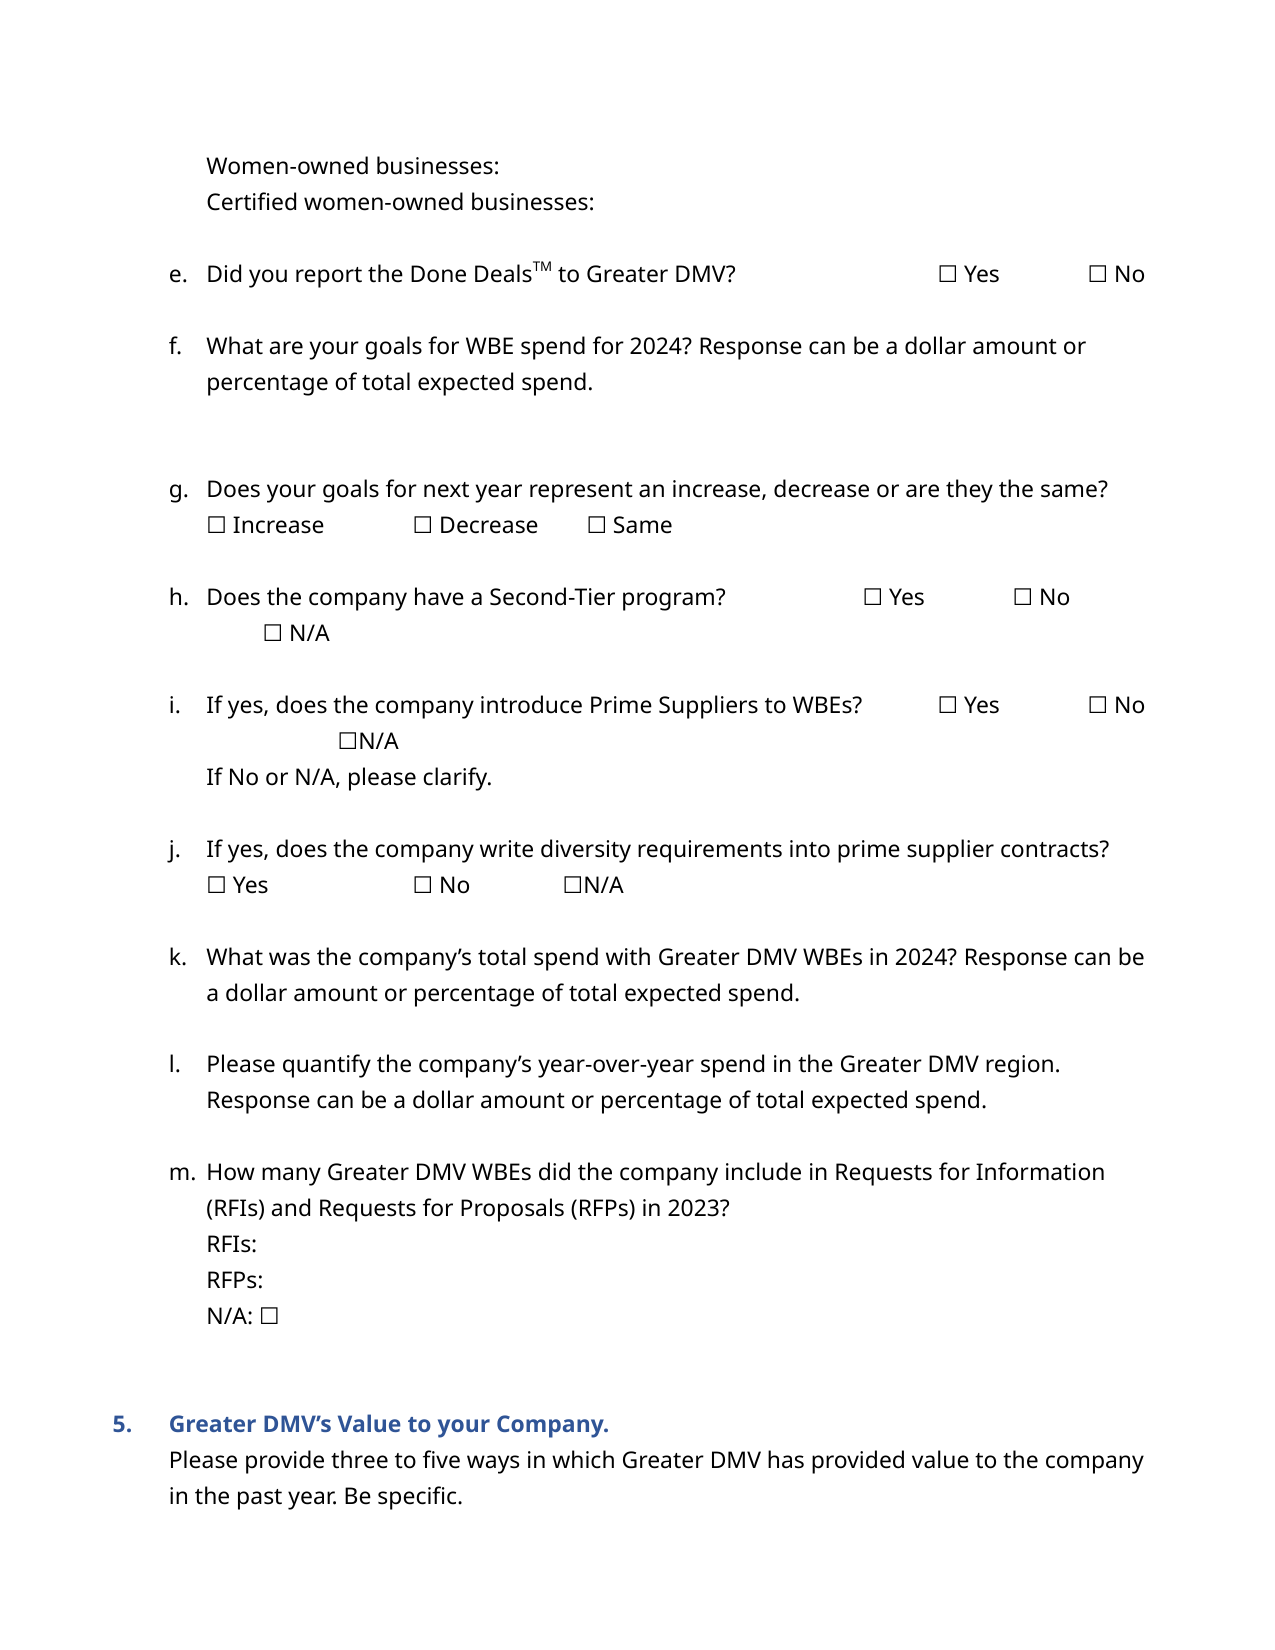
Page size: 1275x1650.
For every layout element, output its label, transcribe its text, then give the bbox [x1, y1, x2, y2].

list If yes, does the company write diversity requirements into prime supplier contracts? [169, 833, 1162, 864]
list If No or N/A, please clarify. [206, 761, 1162, 792]
list Please quantify the company’s year-over-year spend in the Greater DMV region. Response can be a dollar amount or percentage of total expected spend. [169, 1048, 1162, 1116]
list Does the company have a Second-Tier program? Yes No N/A [169, 581, 1162, 648]
list Women-owned businesses: [206, 150, 1162, 181]
list Yes No N/A [206, 869, 1162, 900]
list What are your goals for WBE spend for 2024? Response can be a dollar amount or percentage of total expected spend. [169, 330, 1162, 397]
list Certified women-owned businesses: [206, 186, 1162, 217]
list How many Greater DMV WBEs did the company include in Requests for Information (RFIs) and Requests for Proposals (RFPs) in 2023? [169, 1156, 1162, 1223]
list What was the company’s total spend with Greater DMV WBEs in 2024? Response can be a dollar amount or percentage of total expected spend. [169, 941, 1162, 1008]
list RFPs: [206, 1264, 1162, 1295]
list Does your goals for next year represent an increase, decrease or are they the same? [169, 473, 1162, 505]
list Increase Decrease Same [206, 509, 1162, 541]
list Greater DMV’s Value to your Company. [112, 1408, 1162, 1439]
list N/A: [206, 1300, 1162, 1331]
list Did you report the Done DealsTM to Greater DMV? Yes No [169, 258, 1162, 289]
list RFIs: [206, 1228, 1162, 1259]
list If yes, does the company introduce Prime Suppliers to WBEs? Yes No N/A [169, 689, 1162, 756]
text Please provide three to five ways in which Greater DMV has provided value to the company in the past year. Be specific. [169, 1444, 1162, 1511]
